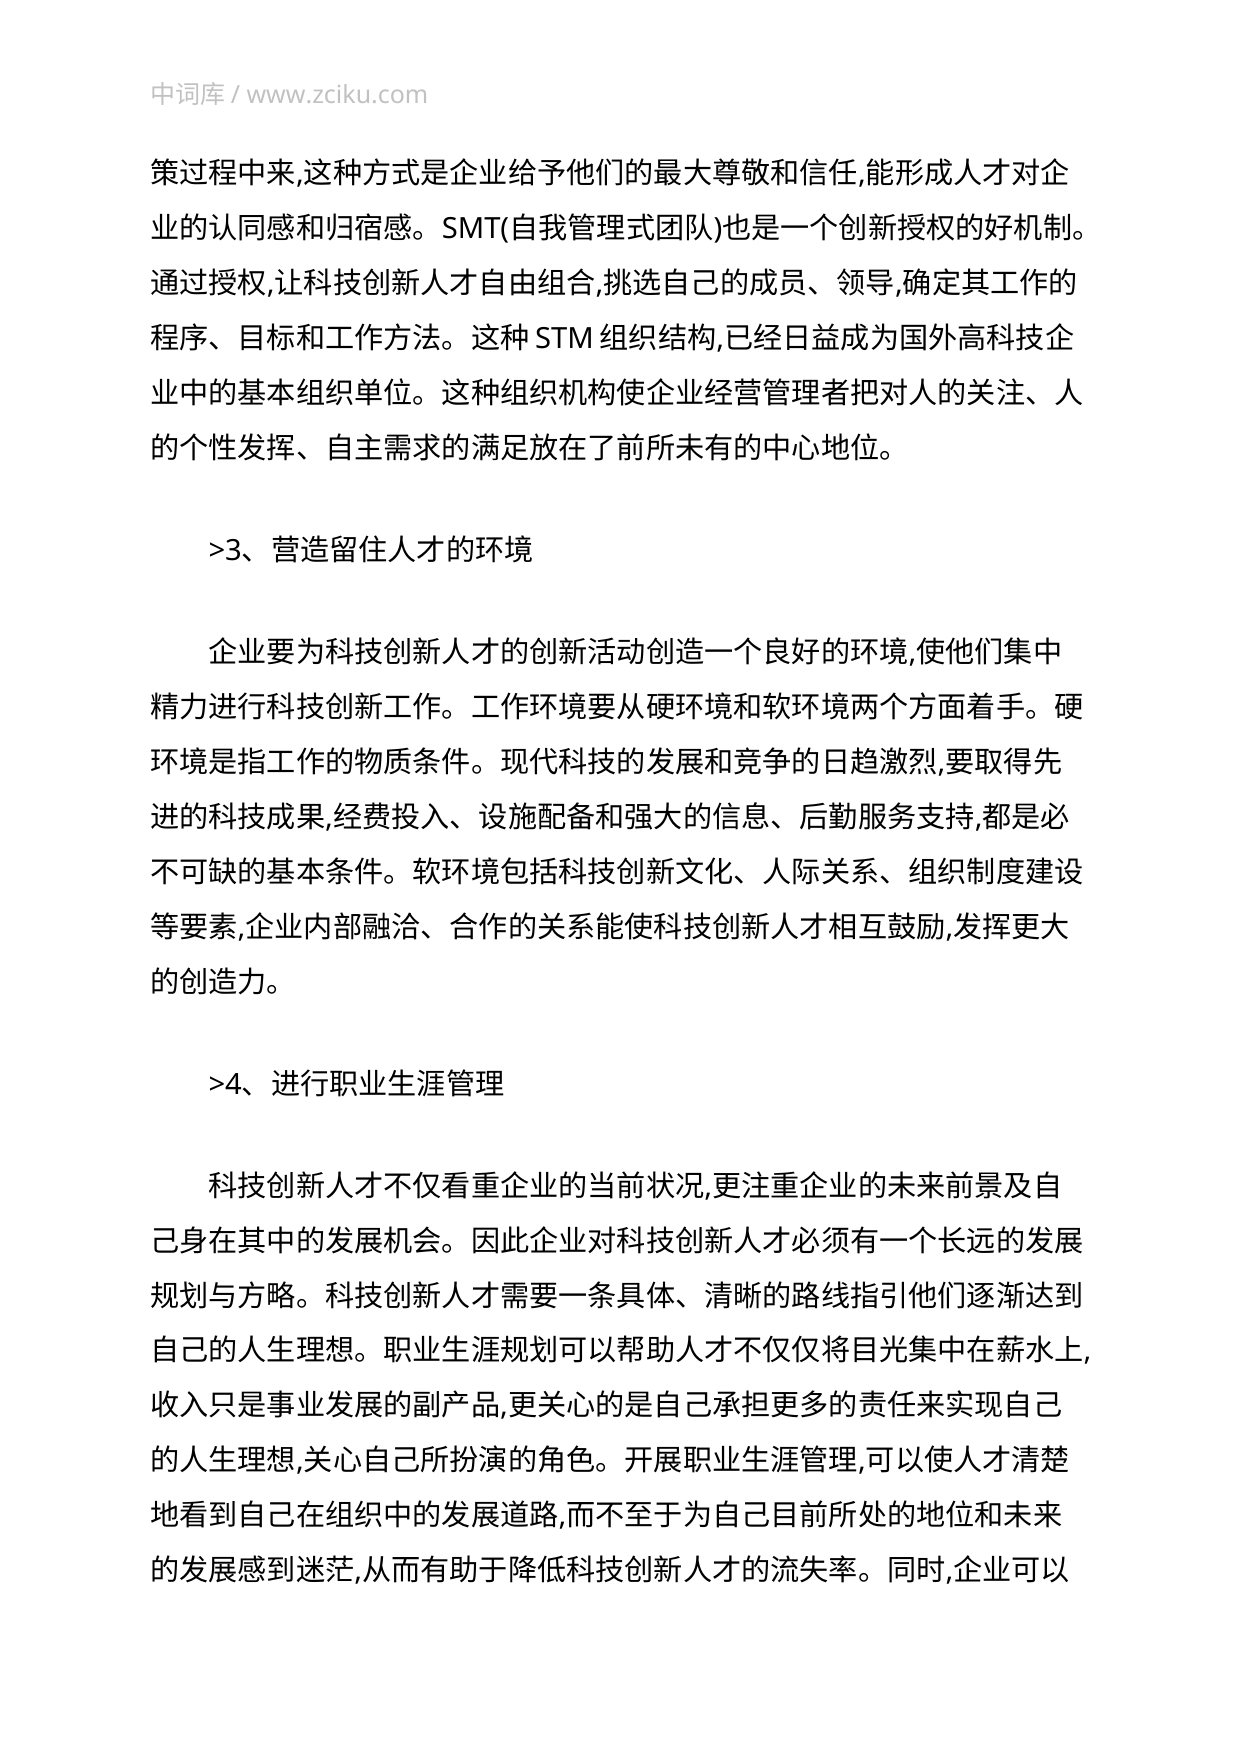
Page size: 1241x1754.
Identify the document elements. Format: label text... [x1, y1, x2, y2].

text >3、营造留住人才的环境 [150, 527, 1090, 569]
text >4、进行职业生涯管理 [150, 1060, 1090, 1103]
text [150, 150, 1090, 467]
text 企业要为科技创新人才的创新活动创造一个良好的环境,使他们集中精力进行科技创新工作。工作环境要从硬环境和软环境两个方面着手。硬环境是指工作的物质条件。现代科技的发展和竞争的日趋激烈,要取得先进的科技成果,经费投入、设施配备和强大的信息、后勤服务支持,都是必不可缺的基本条件。软环境包括科技创新文化、人际关系、组织制度建设等要素,企业内部融洽、合作的关系能使科技创新人才相互鼓励,发挥更大的创造力。 [150, 629, 1090, 1001]
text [150, 1162, 1090, 1589]
